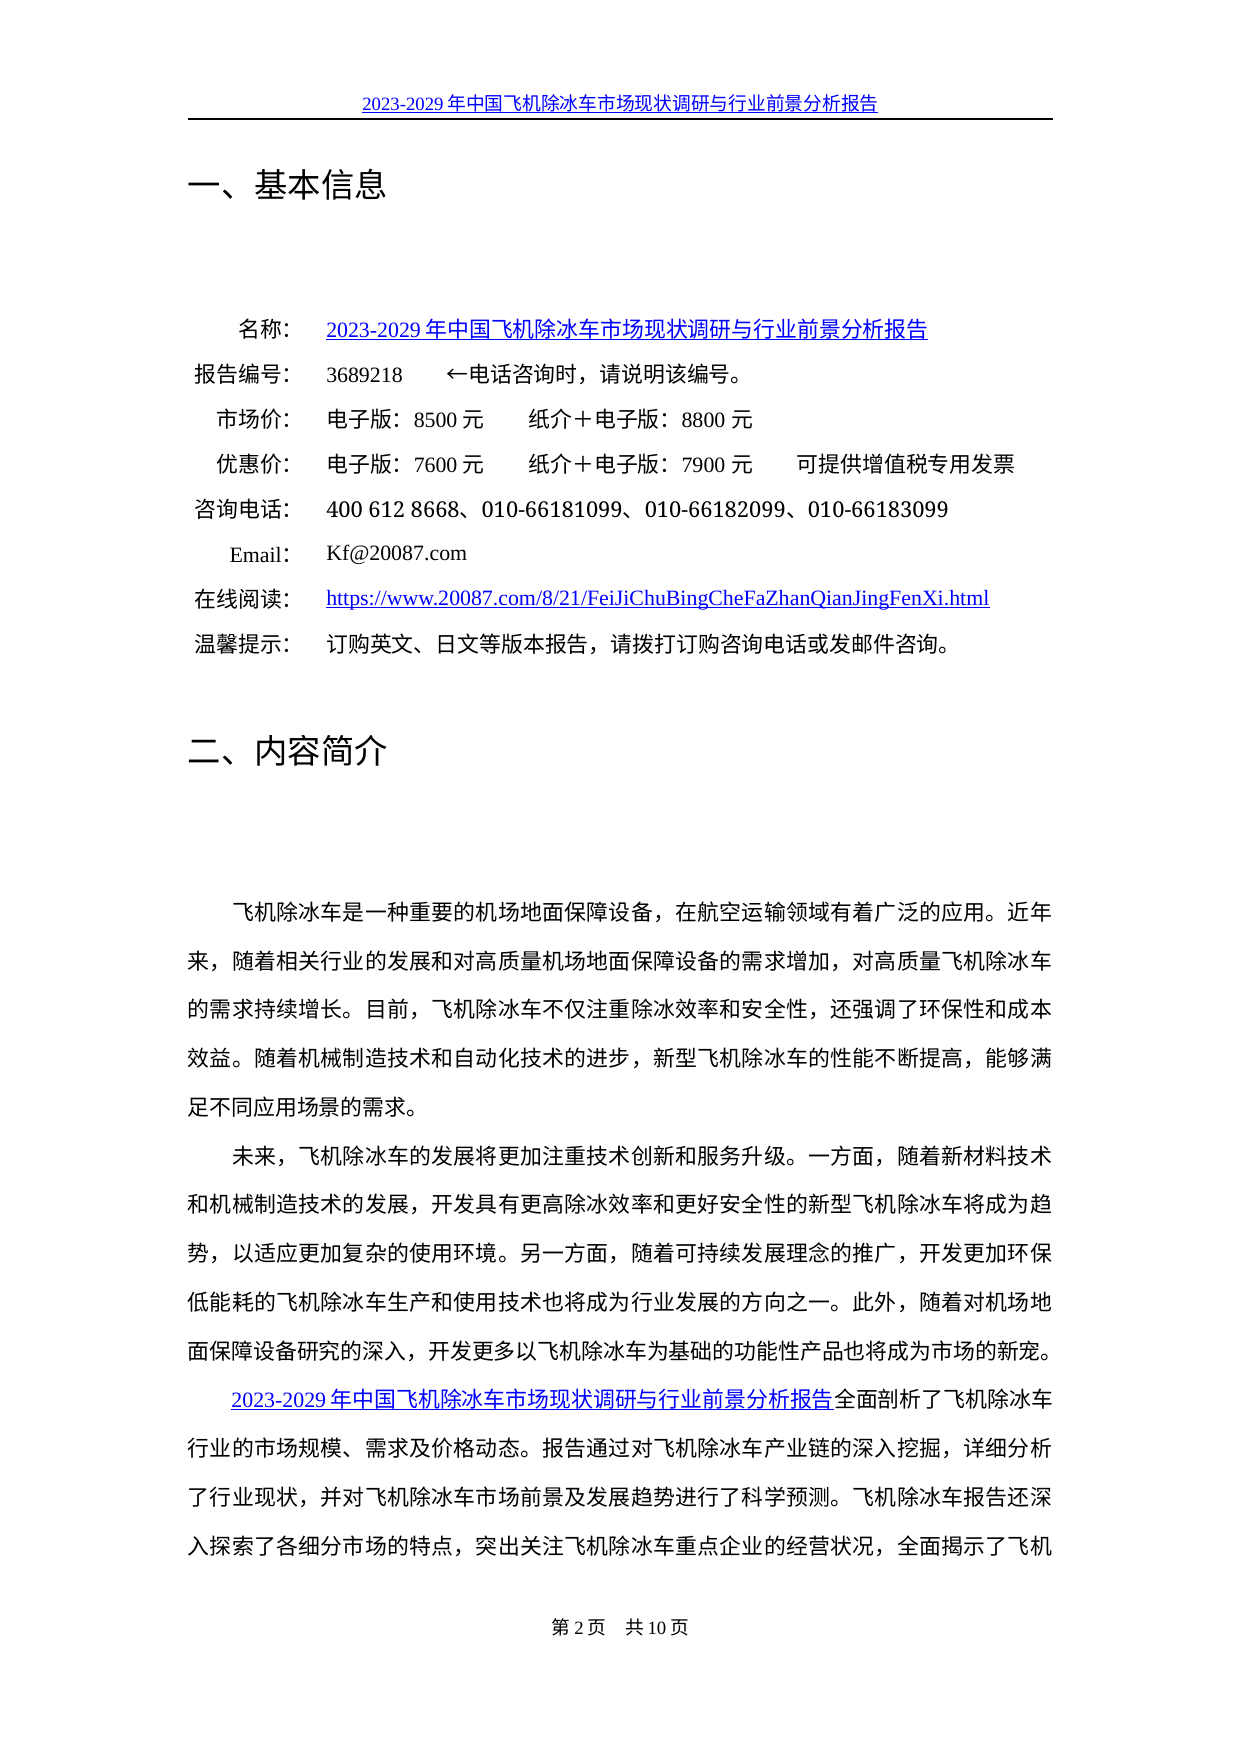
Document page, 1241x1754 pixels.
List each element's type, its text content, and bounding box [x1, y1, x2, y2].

table_cell 3689218 ←电话咨询时，请说明该编号。 [315, 357, 1073, 402]
table_header 2023-2029年中国飞机除冰车市场现状调研与行业前景分析报告 [315, 312, 1073, 357]
table_header 名称： [167, 312, 315, 357]
table_cell [315, 582, 1073, 627]
table_cell 400 612 8668、010-66181099、010-66182099、010-66183099 [315, 492, 1073, 537]
table_cell 电子版：8500 元 纸介＋电子版：8800 元 [315, 402, 1073, 447]
table_cell 市场价： [167, 402, 315, 447]
table_cell Email： [167, 537, 315, 582]
title 二、内容简介 [187, 717, 1053, 782]
table_cell 温馨提示： [167, 627, 315, 672]
table_cell 电子版：7600 元 纸介＋电子版：7900 元 可提供增值税专用发票 [315, 447, 1073, 492]
table_cell 订购英文、日文等版本报告，请拨打订购咨询电话或发邮件咨询。 [315, 627, 1073, 672]
table_cell 在线阅读： [167, 582, 315, 627]
table_cell 咨询电话： [167, 492, 315, 537]
table_cell Kf@20087.com [315, 537, 1073, 582]
table_cell 优惠价： [167, 447, 315, 492]
title 一、基本信息 [187, 150, 1053, 215]
table_cell 报告编号： [167, 357, 315, 402]
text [187, 894, 1053, 1561]
